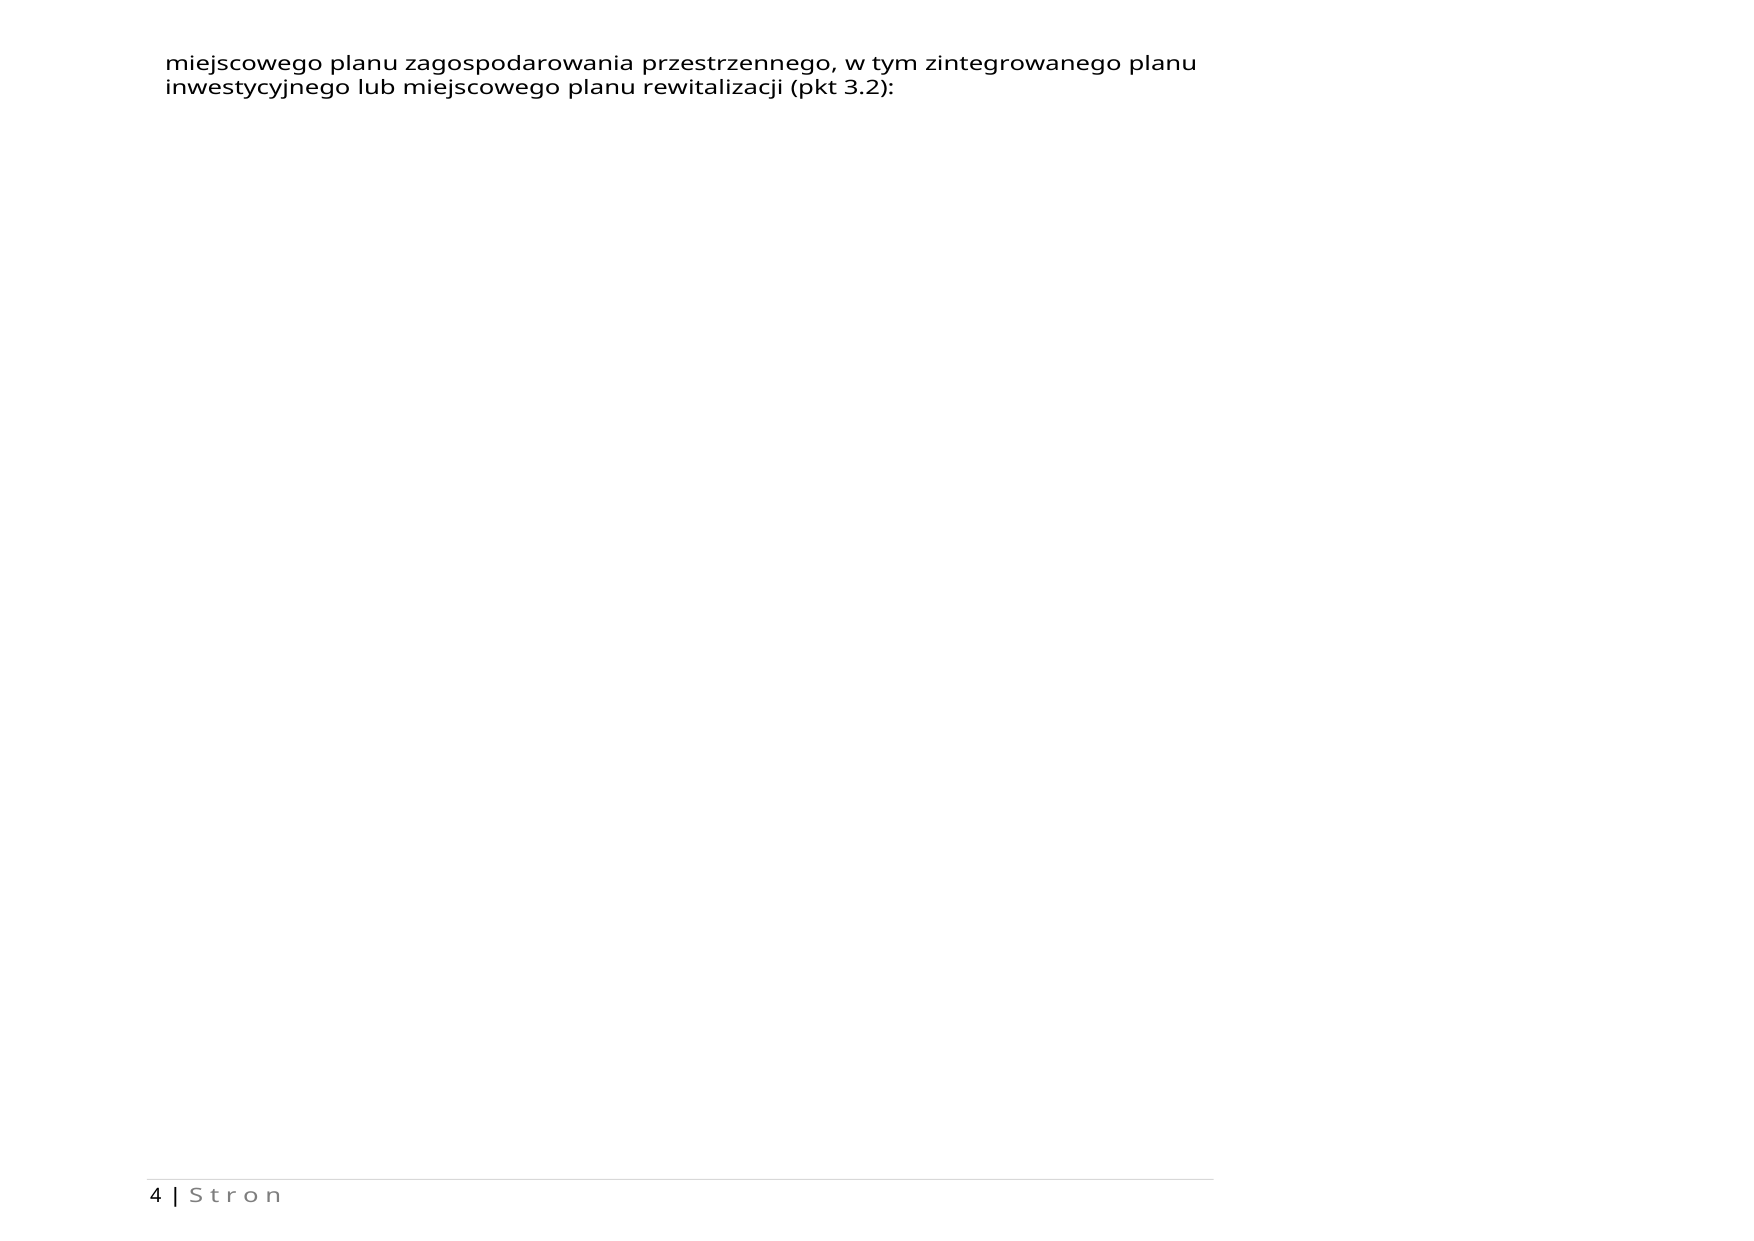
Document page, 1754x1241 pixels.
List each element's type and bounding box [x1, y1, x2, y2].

text [164, 50, 1367, 100]
